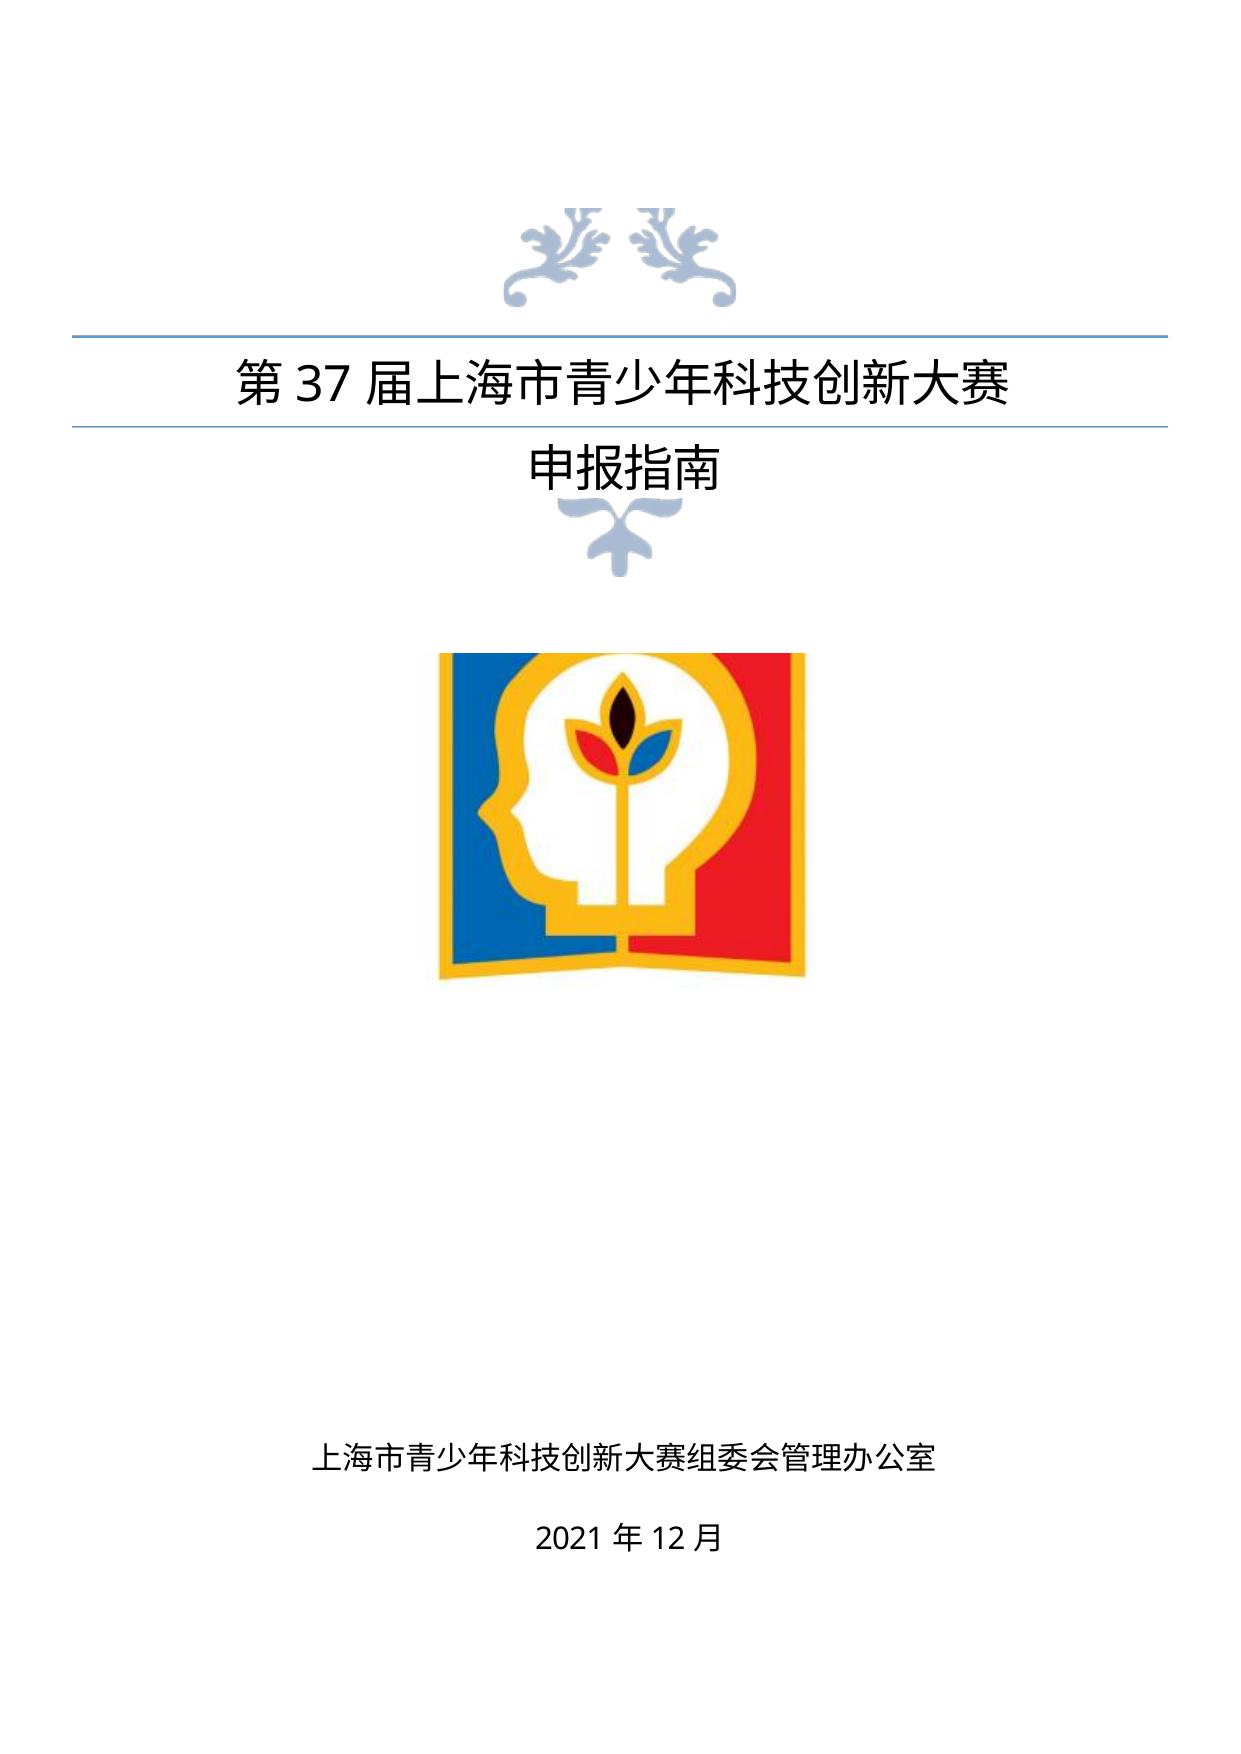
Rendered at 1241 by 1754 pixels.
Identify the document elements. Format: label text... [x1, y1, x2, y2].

picture [426, 653, 814, 989]
picture [557, 498, 683, 577]
text 上海市青少年科技创新大赛组委会管理办公室 [72, 1453, 1168, 1518]
picture [503, 208, 737, 307]
text 第 37 届上海市青少年科技创新大赛 [72, 357, 1168, 413]
text 2021 年 12 月 [72, 1518, 1168, 1557]
text 申报指南 [72, 442, 1168, 498]
